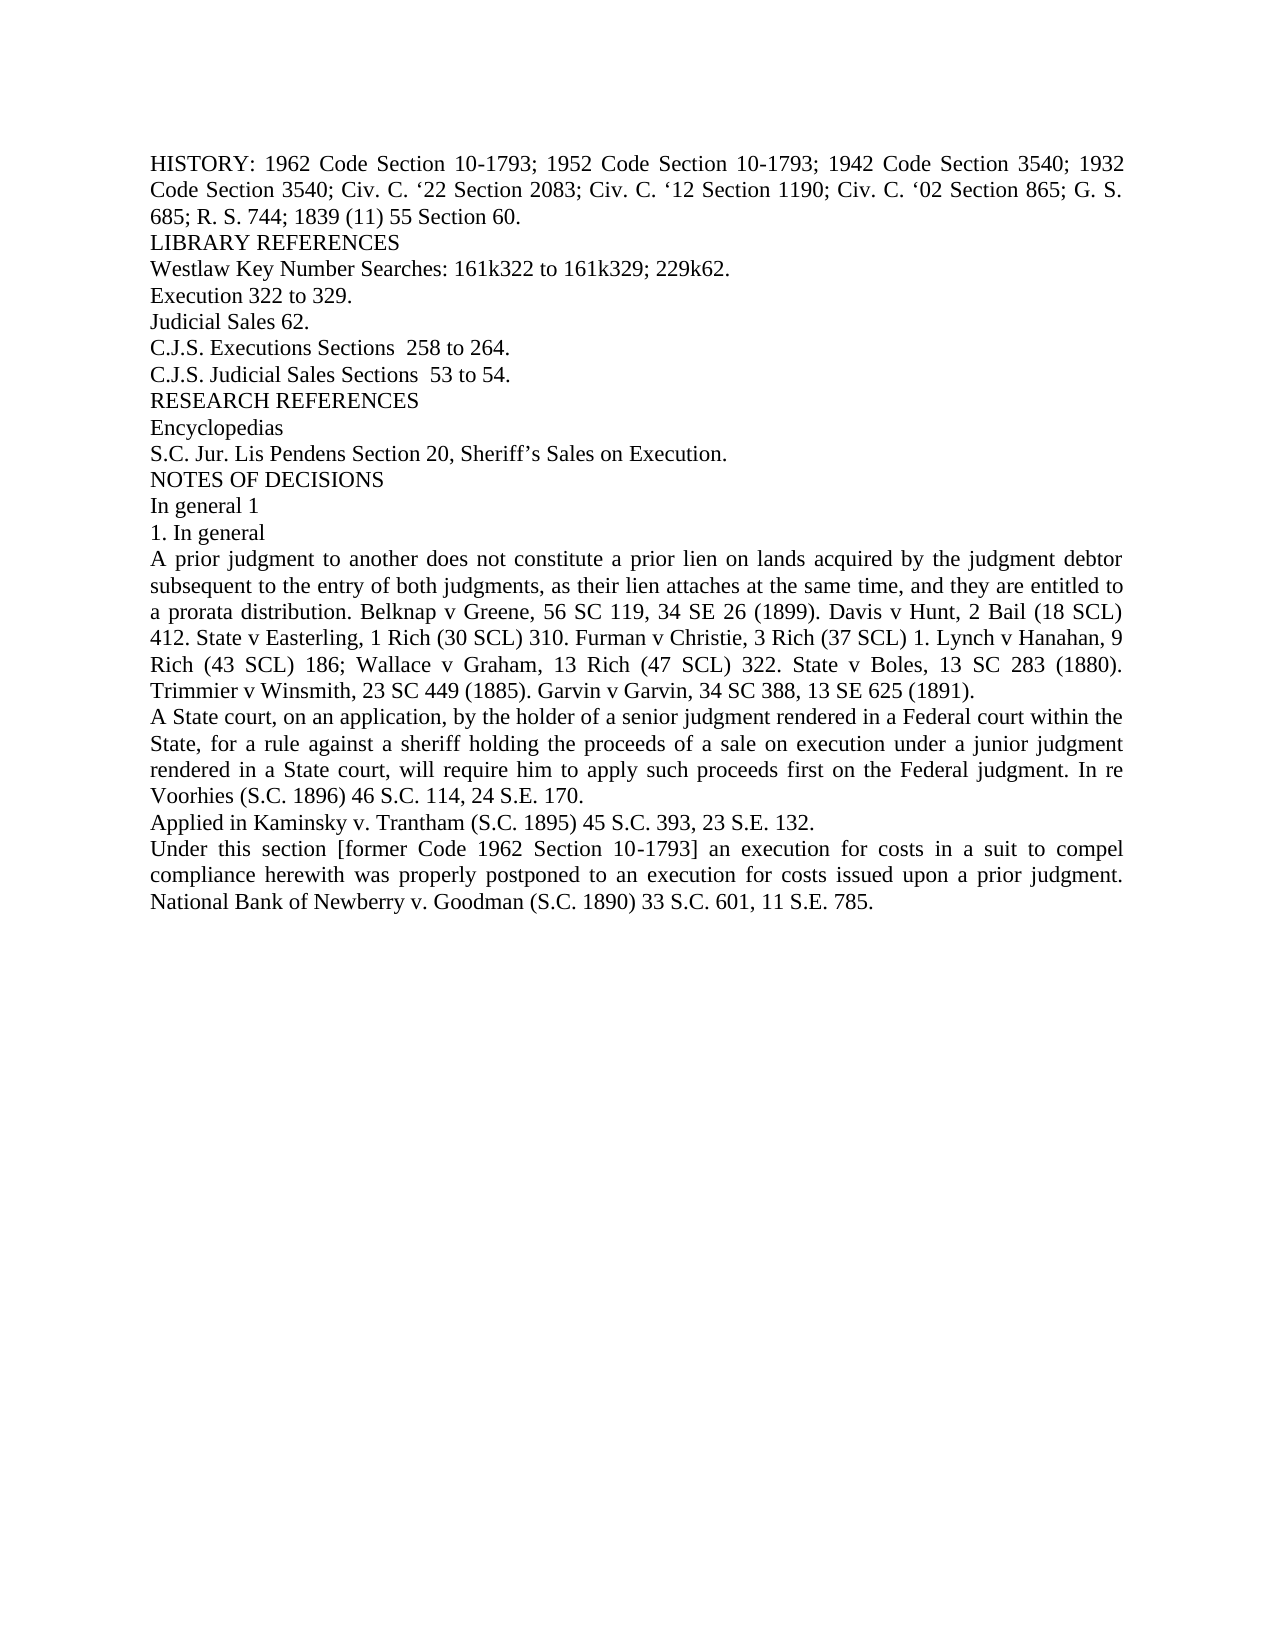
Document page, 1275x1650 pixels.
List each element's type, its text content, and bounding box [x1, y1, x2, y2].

text Judicial Sales 62. [150, 308, 1125, 334]
text A State court, on an application, by the holder of a senior judgment rendered in a Federal court within the State, for a rule against a sheriff holding the proceeds of a sale on execution under a junior judgment rendered in a State court, will require him to apply such proceeds first on the Federal judgment. In re Voorhies (S.C. 1896) 46 S.C. 114, 24 S.E. 170. [150, 703, 1125, 809]
text NOTES OF DECISIONS [150, 466, 1125, 493]
text HISTORY: 1962 Code Section 10-1793; 1952 Code Section 10-1793; 1942 Code Section 3540; 1932 Code Section 3540; Civ. C. ‘22 Section 2083; Civ. C. ‘12 Section 1190; Civ. C. ‘02 Section 865; G. S. 685; R. S. 744; 1839 (11) 55 Section 60. [150, 150, 1125, 229]
text RESEARCH REFERENCES [150, 387, 1125, 413]
text Encyclopedias [150, 413, 1125, 440]
text Applied in Kaminsky v. Trantham (S.C. 1895) 45 S.C. 393, 23 S.E. 132. [150, 809, 1125, 835]
text LIBRARY REFERENCES [150, 229, 1125, 255]
text A prior judgment to another does not constitute a prior lien on lands acquired by the judgment debtor subsequent to the entry of both judgments, as their lien attaches at the same time, and they are entitled to a prorata distribution. Belknap v Greene, 56 SC 119, 34 SE 26 (1899). Davis v Hunt, 2 Bail (18 SCL) 412. State v Easterling, 1 Rich (30 SCL) 310. Furman v Christie, 3 Rich (37 SCL) 1. Lynch v Hanahan, 9 Rich (43 SCL) 186; Wallace v Graham, 13 Rich (47 SCL) 322. State v Boles, 13 SC 283 (1880). Trimmier v Winsmith, 23 SC 449 (1885). Garvin v Garvin, 34 SC 388, 13 SE 625 (1891). [150, 545, 1125, 703]
text C.J.S. Executions Sections 258 to 264. [150, 334, 1125, 361]
text Westlaw Key Number Searches: 161k322 to 161k329; 229k62. [150, 255, 1125, 282]
text Execution 322 to 329. [150, 282, 1125, 308]
text C.J.S. Judicial Sales Sections 53 to 54. [150, 361, 1125, 387]
text S.C. Jur. Lis Pendens Section 20, Sheriff’s Sales on Execution. [150, 440, 1125, 466]
text 1. In general [150, 519, 1125, 545]
text In general 1 [150, 493, 1125, 519]
text Under this section [former Code 1962 Section 10-1793] an execution for costs in a suit to compel compliance herewith was properly postponed to an execution for costs issued upon a prior judgment. National Bank of Newberry v. Goodman (S.C. 1890) 33 S.C. 601, 11 S.E. 785. [150, 835, 1125, 914]
